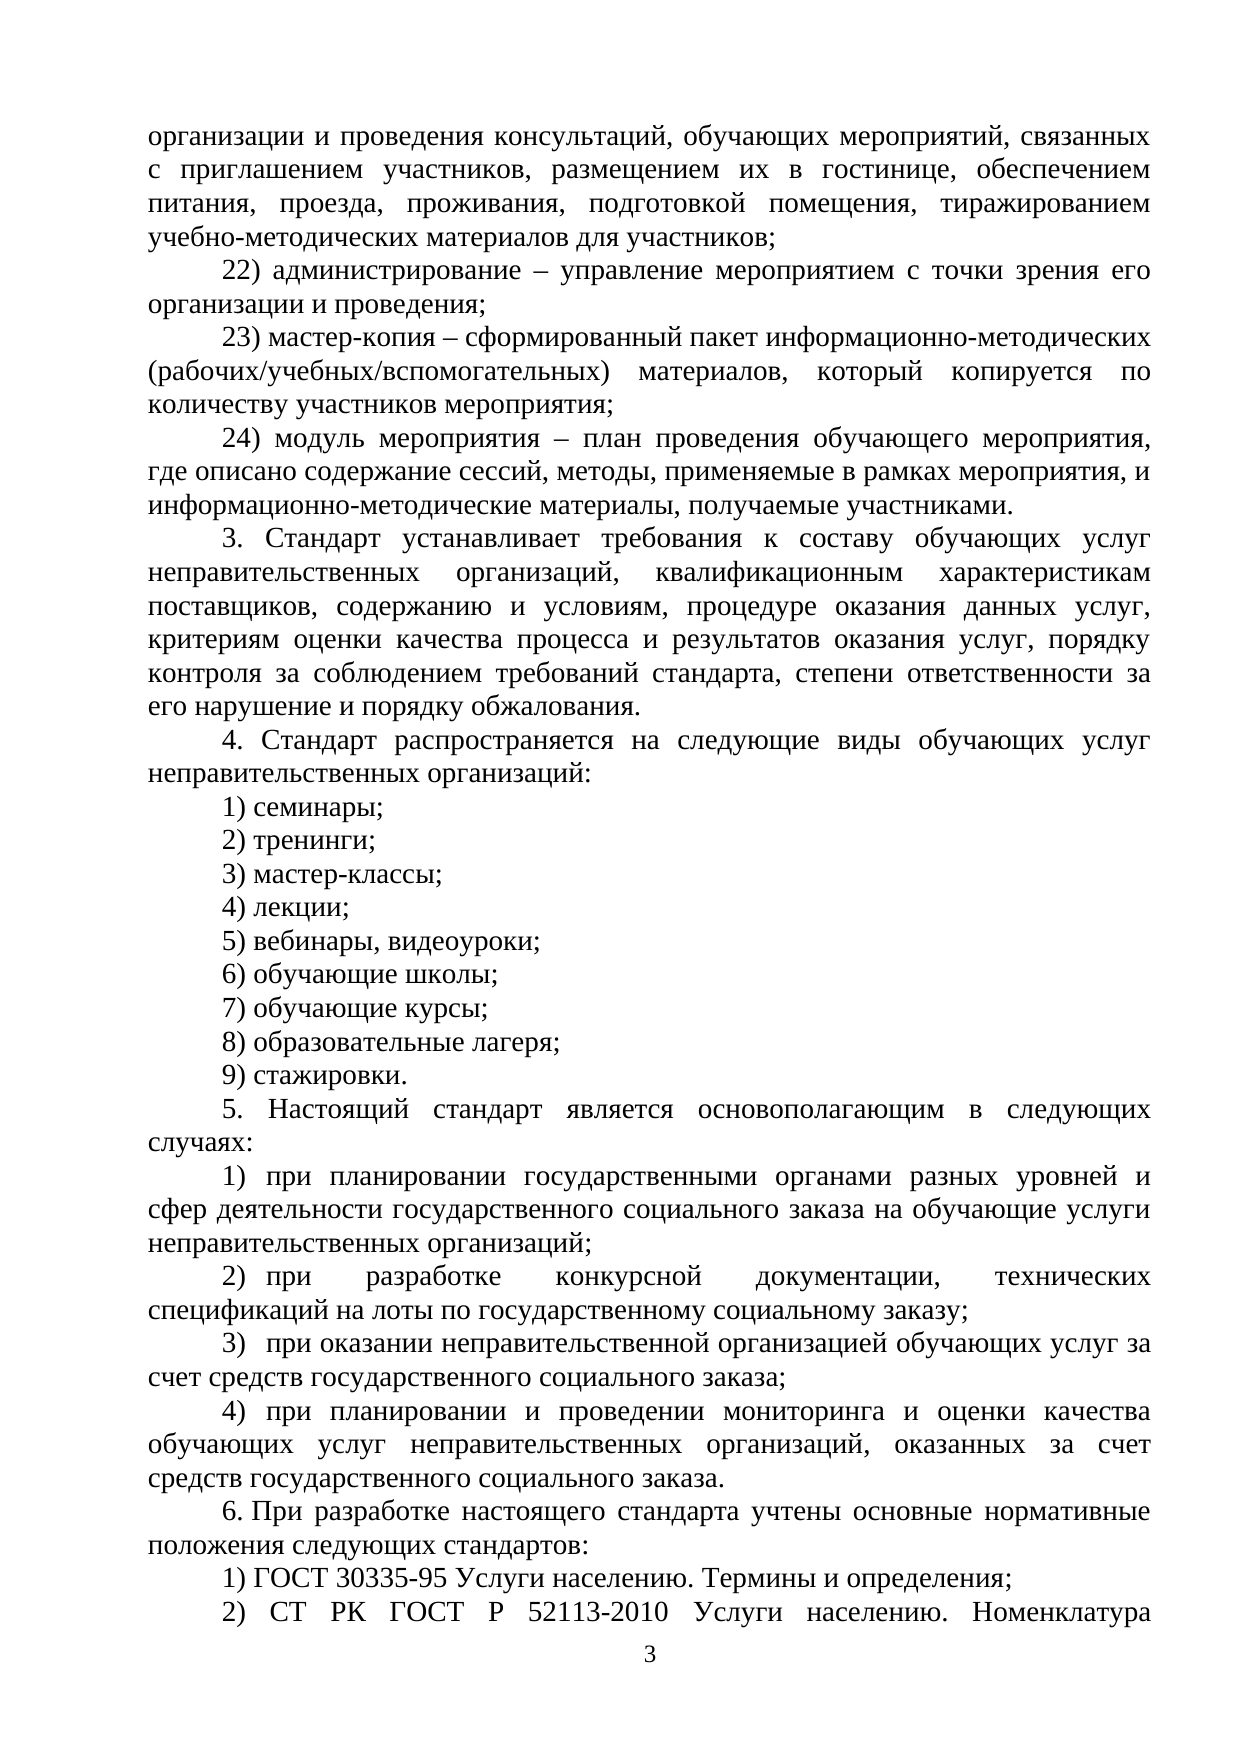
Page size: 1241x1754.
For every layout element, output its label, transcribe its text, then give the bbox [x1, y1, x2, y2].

text 9) стажировки. [222, 1057, 1152, 1091]
text 4. Стандарт распространяется на следующие виды обучающих услуг неправительственных организаций: [148, 722, 1152, 789]
text 4) лекции; [222, 889, 1152, 923]
list при разработке конкурсной документации, технических спецификаций на лоты по государственному социальному заказу; [148, 1258, 1152, 1326]
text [222, 1594, 1152, 1627]
list При разработке настоящего стандарта учтены основные нормативные положения следующих стандартов: [148, 1493, 1152, 1560]
text 2) тренинги; [222, 822, 1152, 856]
text 22) администрирование – управление мероприятием с точки зрения его организации и проведения; [148, 252, 1152, 319]
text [148, 118, 1152, 252]
text 3. Стандарт устанавливает требования к составу обучающих услуг неправительственных организаций, квалификационным характеристикам поставщиков, содержанию и условиям, процедуре оказания данных услуг, критериям оценки качества процесса и результатов оказания услуг, порядку контроля за соблюдением требований стандарта, степени ответственности за его нарушение и порядку обжалования. [148, 521, 1152, 722]
text 6) обучающие школы; [222, 957, 1152, 990]
text 7) обучающие курсы; [222, 990, 1152, 1024]
text 24) модуль мероприятия – план проведения обучающего мероприятия, где описано содержание сессий, методы, применяемые в рамках мероприятия, и информационно-методические материалы, получаемые участниками. [148, 420, 1152, 521]
text 5) вебинары, видеоуроки; [222, 923, 1152, 957]
text 1) ГОСТ 30335-95 Услуги населению. Термины и определения; [222, 1560, 1152, 1594]
text 5. Настоящий стандарт является основополагающим в следующих случаях: [148, 1091, 1152, 1158]
text 8) образовательные лагеря; [222, 1024, 1152, 1057]
text 1) семинары; [222, 789, 1152, 822]
list при планировании государственными органами разных уровней и сфер деятельности государственного социального заказа на обучающие услуги неправительственных организаций; [148, 1158, 1152, 1258]
text 23) мастер-копия – сформированный пакет информационно-методических (рабочих/учебных/вспомогательных) материалов, который копируется по количеству участников мероприятия; [148, 319, 1152, 420]
list при планировании и проведении мониторинга и оценки качества обучающих услуг неправительственных организаций, оказанных за счет средств государственного социального заказа. [148, 1393, 1152, 1493]
list при оказании неправительственной организацией обучающих услуг за счет средств государственного социального заказа; [148, 1326, 1152, 1393]
text 3) мастер-классы; [222, 856, 1152, 889]
